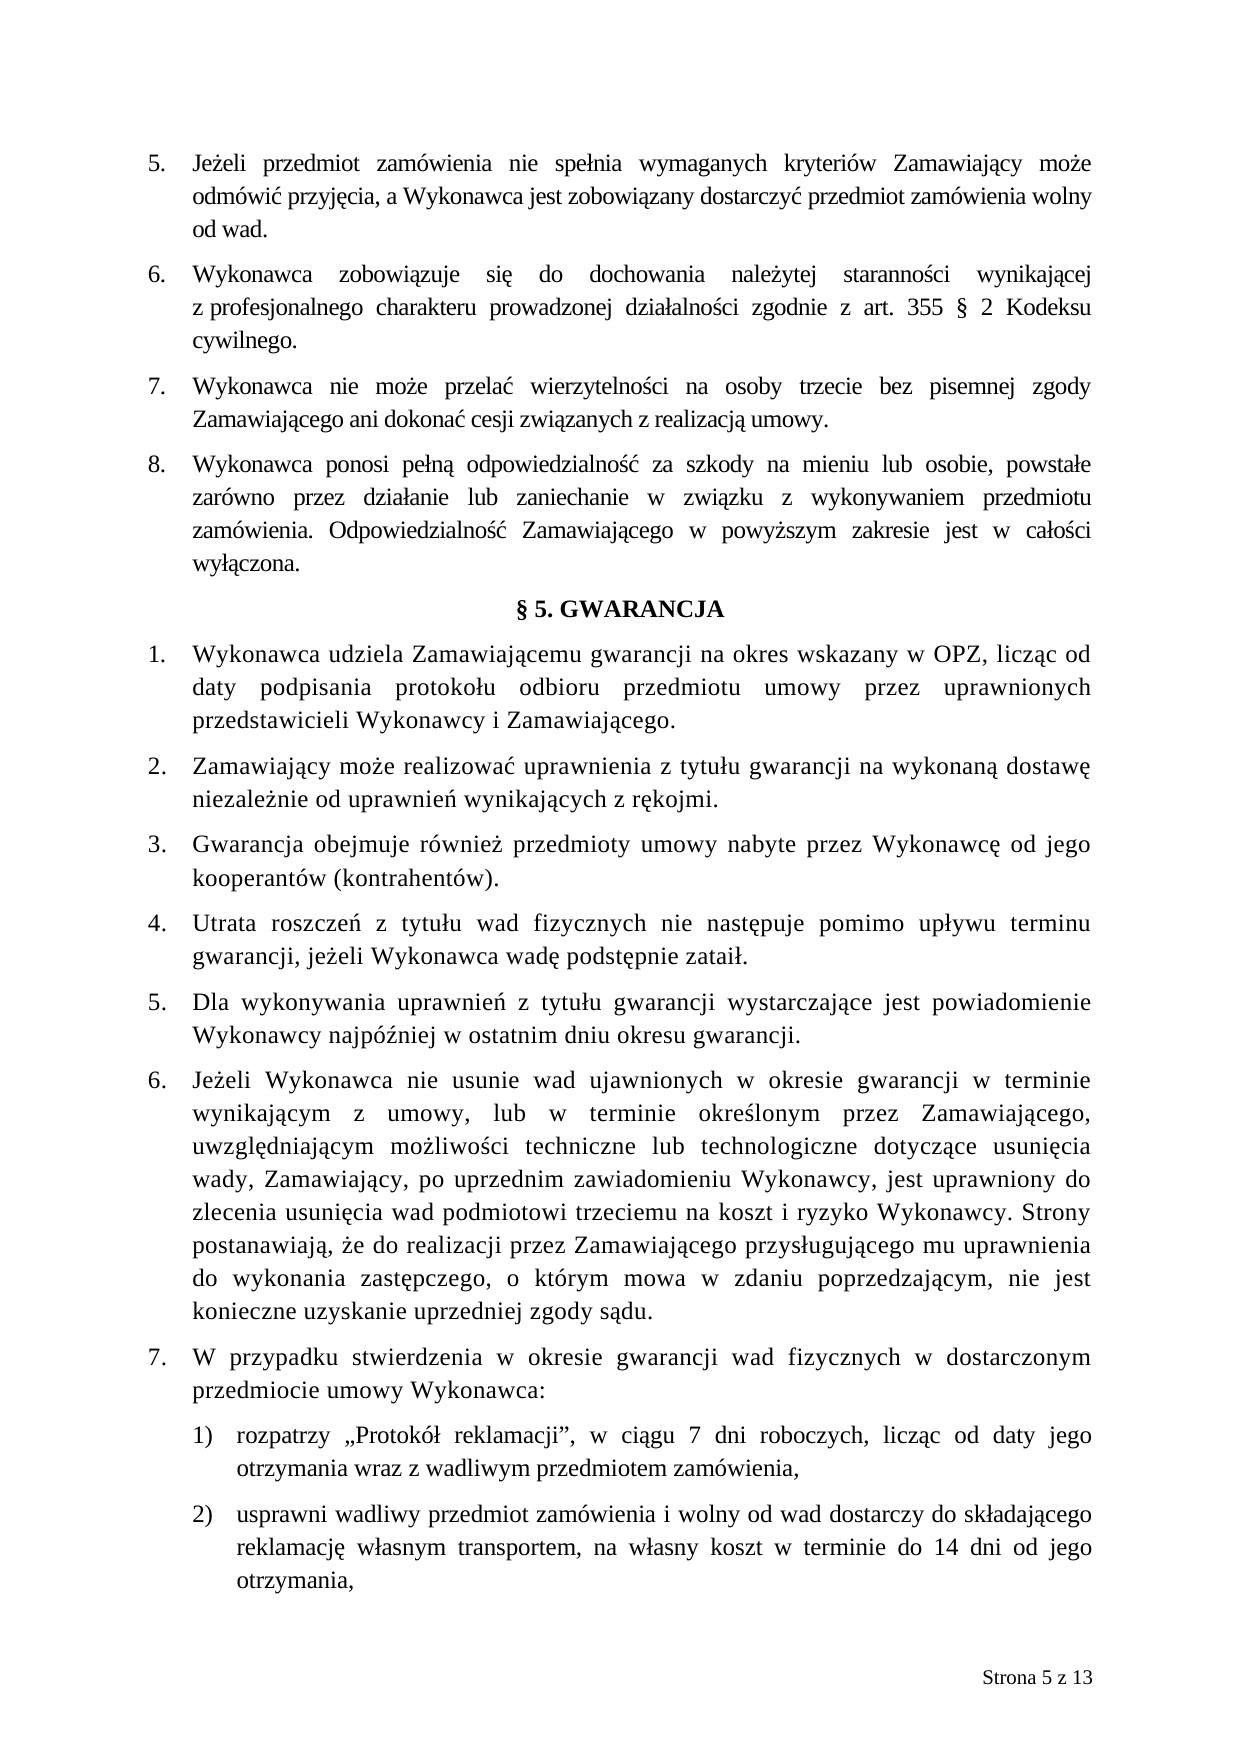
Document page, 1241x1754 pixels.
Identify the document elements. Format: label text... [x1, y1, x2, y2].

list Gwarancja obejmuje również przedmioty umowy nabyte przez Wykonawcę od jego kooperantów (kontrahentów). [148, 829, 1092, 891]
list rozpatrzy „Protokół reklamacji”, w ciągu 7 dni roboczych, licząc od daty jego otrzymania wraz z wadliwym przedmiotem zamówienia, [192, 1420, 1092, 1482]
list Utrata roszczeń z tytułu wad fizycznych nie następuje pomimo upływu terminu gwarancji, jeżeli Wykonawca wadę podstępnie zataił. [148, 908, 1092, 970]
list W przypadku stwierdzenia w okresie gwarancji wad fizycznych w dostarczonym przedmiocie umowy Wykonawca: [148, 1342, 1092, 1404]
list Dla wykonywania uprawnień z tytułu gwarancji wystarczające jest powiadomienie Wykonawcy najpóźniej w ostatnim dniu okresu gwarancji. [148, 987, 1092, 1048]
list Jeżeli przedmiot zamówienia nie spełnia wymaganych kryteriów Zamawiający może odmówić przyjęcia, a Wykonawca jest zobowiązany dostarczyć przedmiot zamówienia wolny od wad. [148, 148, 1092, 242]
list Wykonawca zobowiązuje się do dochowania należytej staranności wynikającej z profesjonalnego charakteru prowadzonej działalności zgodnie z art. 355 § 2 Kodeksu cywilnego. [148, 259, 1092, 354]
list Wykonawca ponosi pełną odpowiedzialność za szkody na mieniu lub osobie, powstałe zarówno przez działanie lub zaniechanie w związku z wykonywaniem przedmiotu zamówienia. Odpowiedzialność Zamawiającego w powyższym zakresie jest w całości wyłączona. [148, 449, 1092, 577]
list Wykonawca nie może przelać wierzytelności na osoby trzecie bez pisemnej zgody Zamawiającego ani dokonać cesji związanych z realizacją umowy. [148, 371, 1092, 433]
list Jeżeli Wykonawca nie usunie wad ujawnionych w okresie gwarancji w terminie wynikającym z umowy, lub w terminie określonym przez Zamawiającego, uwzględniającym możliwości techniczne lub technologiczne dotyczące usunięcia wady, Zamawiający, po uprzednim zawiadomieniu Wykonawcy, jest uprawniony do zlecenia usunięcia wad podmiotowi trzeciemu na koszt i ryzyko Wykonawcy. Strony postanawiają, że do realizacji przez Zamawiającego przysługującego mu uprawnienia do wykonania zastępczego, o którym mowa w zdaniu poprzedzającym, nie jest konieczne uzyskanie uprzedniej zgody sądu. [148, 1065, 1092, 1325]
list Zamawiający może realizować uprawnienia z tytułu gwarancji na wykonaną dostawę niezależnie od uprawnień wynikających z rękojmi. [148, 751, 1092, 813]
list Wykonawca udziela Zamawiającemu gwarancji na okres wskazany w OPZ, licząc od daty podpisania protokołu odbioru przedmiotu umowy przez uprawnionych przedstawicieli Wykonawcy i Zamawiającego. [148, 639, 1092, 734]
list usprawni wadliwy przedmiot zamówienia i wolny od wad dostarczy do składającego reklamację własnym transportem, na własny koszt w terminie do 14 dni od jego otrzymania, [192, 1499, 1092, 1594]
text § 5. GWARANCJA [148, 594, 1092, 623]
